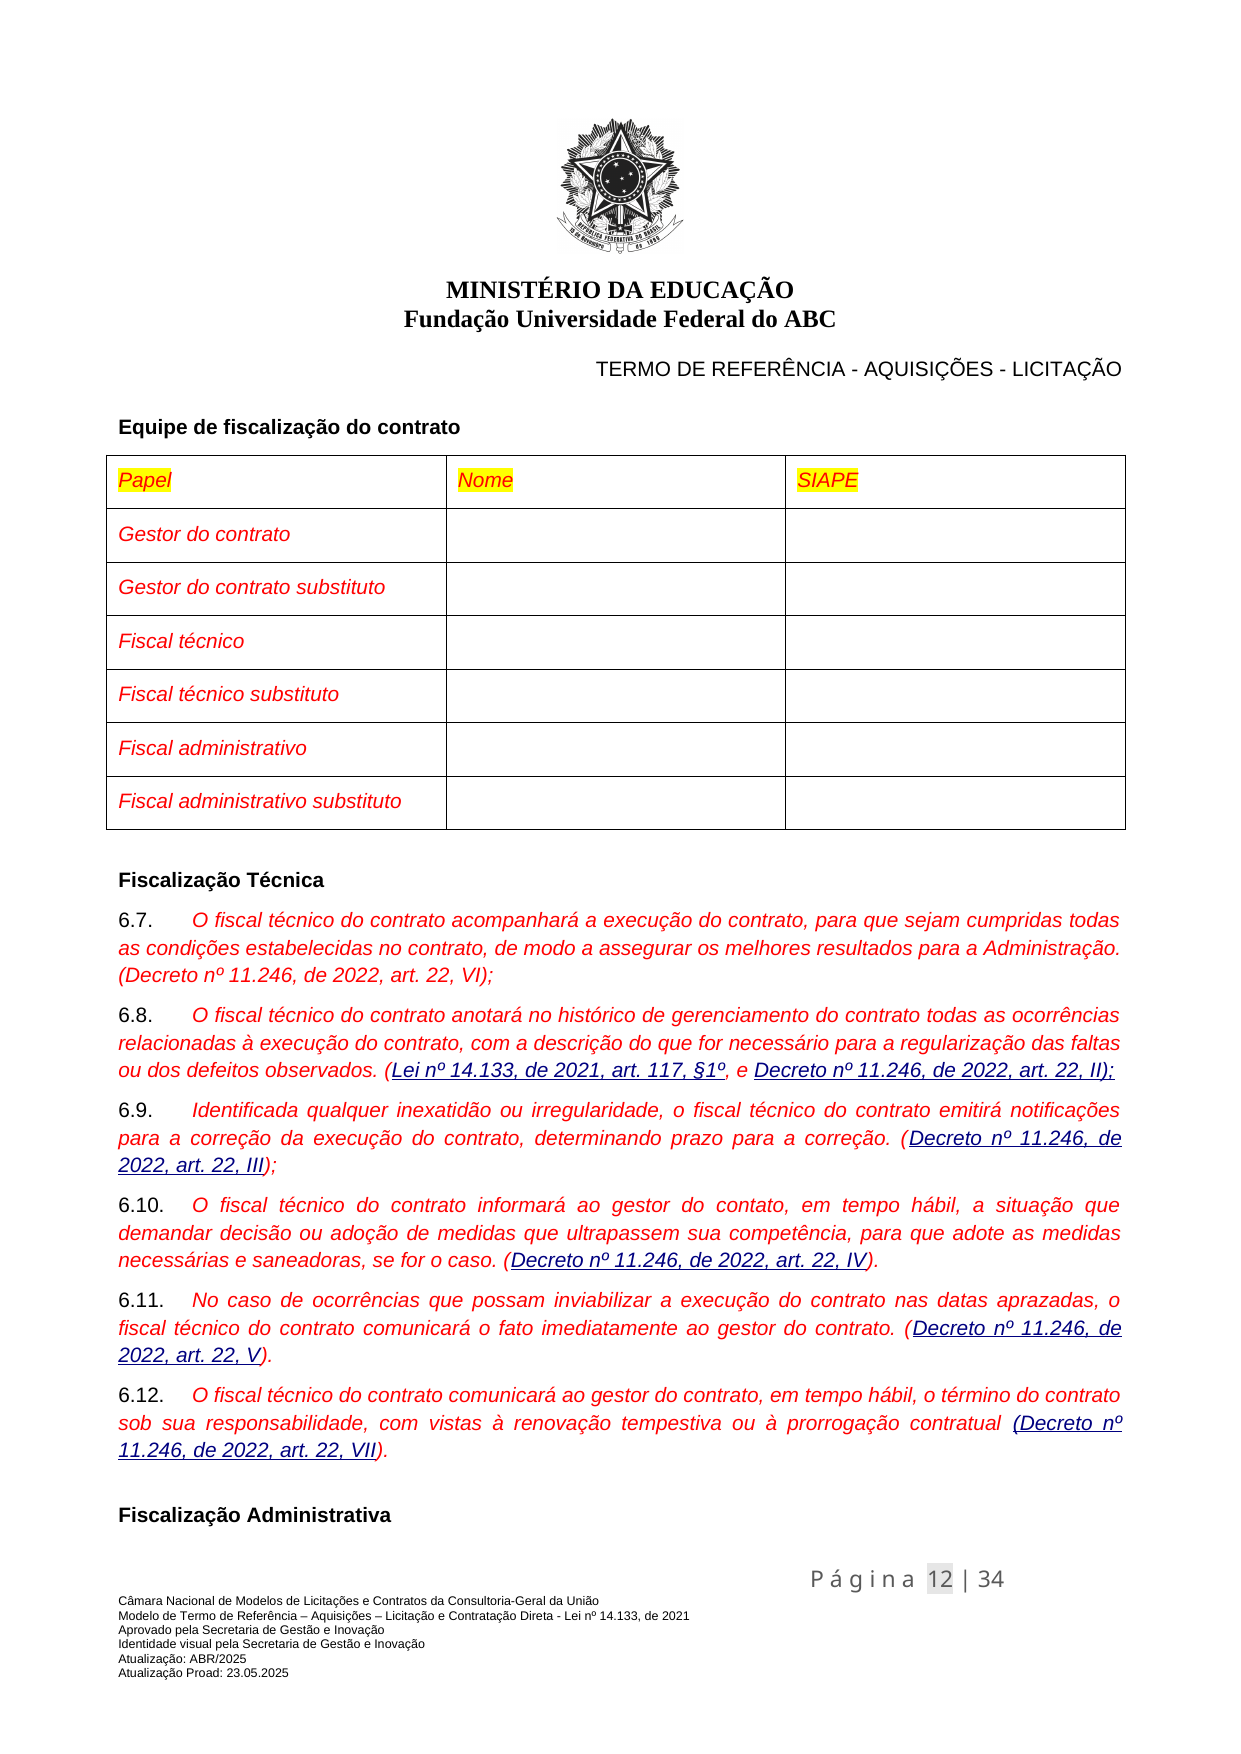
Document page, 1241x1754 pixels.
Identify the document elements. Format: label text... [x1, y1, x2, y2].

table_header SIAPE [786, 456, 1125, 508]
text O fiscal técnico do contrato comunicará ao gestor do contrato, em tempo hábil, o término do contrato sob sua responsabilidade, com vistas à renovação tempestiva ou à prorrogação contratual (Decreto nº 11.246, de 2022, art. 22, VII). [118, 1383, 1122, 1462]
table_cell [786, 723, 1125, 776]
table_cell [786, 777, 1125, 829]
table_cell Fiscal técnico [107, 616, 446, 669]
picture [556, 118, 684, 254]
table_cell [447, 616, 785, 669]
table_cell [447, 670, 785, 722]
text Identificada qualquer inexatidão ou irregularidade, o fiscal técnico do contrato emitirá notificações para a correção da execução do contrato, determinando prazo para a correção. (Decreto nº 11.246, de 2022, art. 22, III); [118, 1098, 1122, 1177]
table_cell [786, 509, 1125, 562]
table_cell [786, 670, 1125, 722]
table_header Papel [107, 456, 446, 508]
table_cell [786, 616, 1125, 669]
text Equipe de fiscalização do contrato [118, 414, 1122, 438]
text O fiscal técnico do contrato acompanhará a execução do contrato, para que sejam cumpridas todas as condições estabelecidas no contrato, de modo a assegurar os melhores resultados para a Administração. (Decreto nº 11.246, de 2022, art. 22, VI); [118, 908, 1122, 987]
table_cell Fiscal administrativo substituto [107, 777, 446, 829]
table_cell Gestor do contrato [107, 509, 446, 562]
table_cell Gestor do contrato substituto [107, 563, 446, 615]
table_cell [447, 509, 785, 562]
text Fiscalização Administrativa [118, 1503, 1122, 1527]
table_cell [447, 777, 785, 829]
table_cell Fiscal técnico substituto [107, 670, 446, 722]
text No caso de ocorrências que possam inviabilizar a execução do contrato nas datas aprazadas, o fiscal técnico do contrato comunicará o fato imediatamente ao gestor do contrato. (Decreto nº 11.246, de 2022, art. 22, V). [118, 1288, 1122, 1367]
table_cell [786, 563, 1125, 615]
table_cell [447, 723, 785, 776]
text O fiscal técnico do contrato informará ao gestor do contato, em tempo hábil, a situação que demandar decisão ou adoção de medidas que ultrapassem sua competência, para que adote as medidas necessárias e saneadoras, se for o caso. (Decreto nº 11.246, de 2022, art. 22, IV). [118, 1193, 1122, 1272]
table_cell Fiscal administrativo [107, 723, 446, 776]
table_cell [447, 563, 785, 615]
table_header Nome [447, 456, 785, 508]
text O fiscal técnico do contrato anotará no histórico de gerenciamento do contrato todas as ocorrências relacionadas à execução do contrato, com a descrição do que for necessário para a regularização das faltas ou dos defeitos observados. (Lei nº 14.133, de 2021, art. 117, §1º, e Decreto nº 11.246, de 2022, art. 22, II); [118, 1003, 1122, 1082]
text Fiscalização Técnica [118, 868, 1122, 892]
